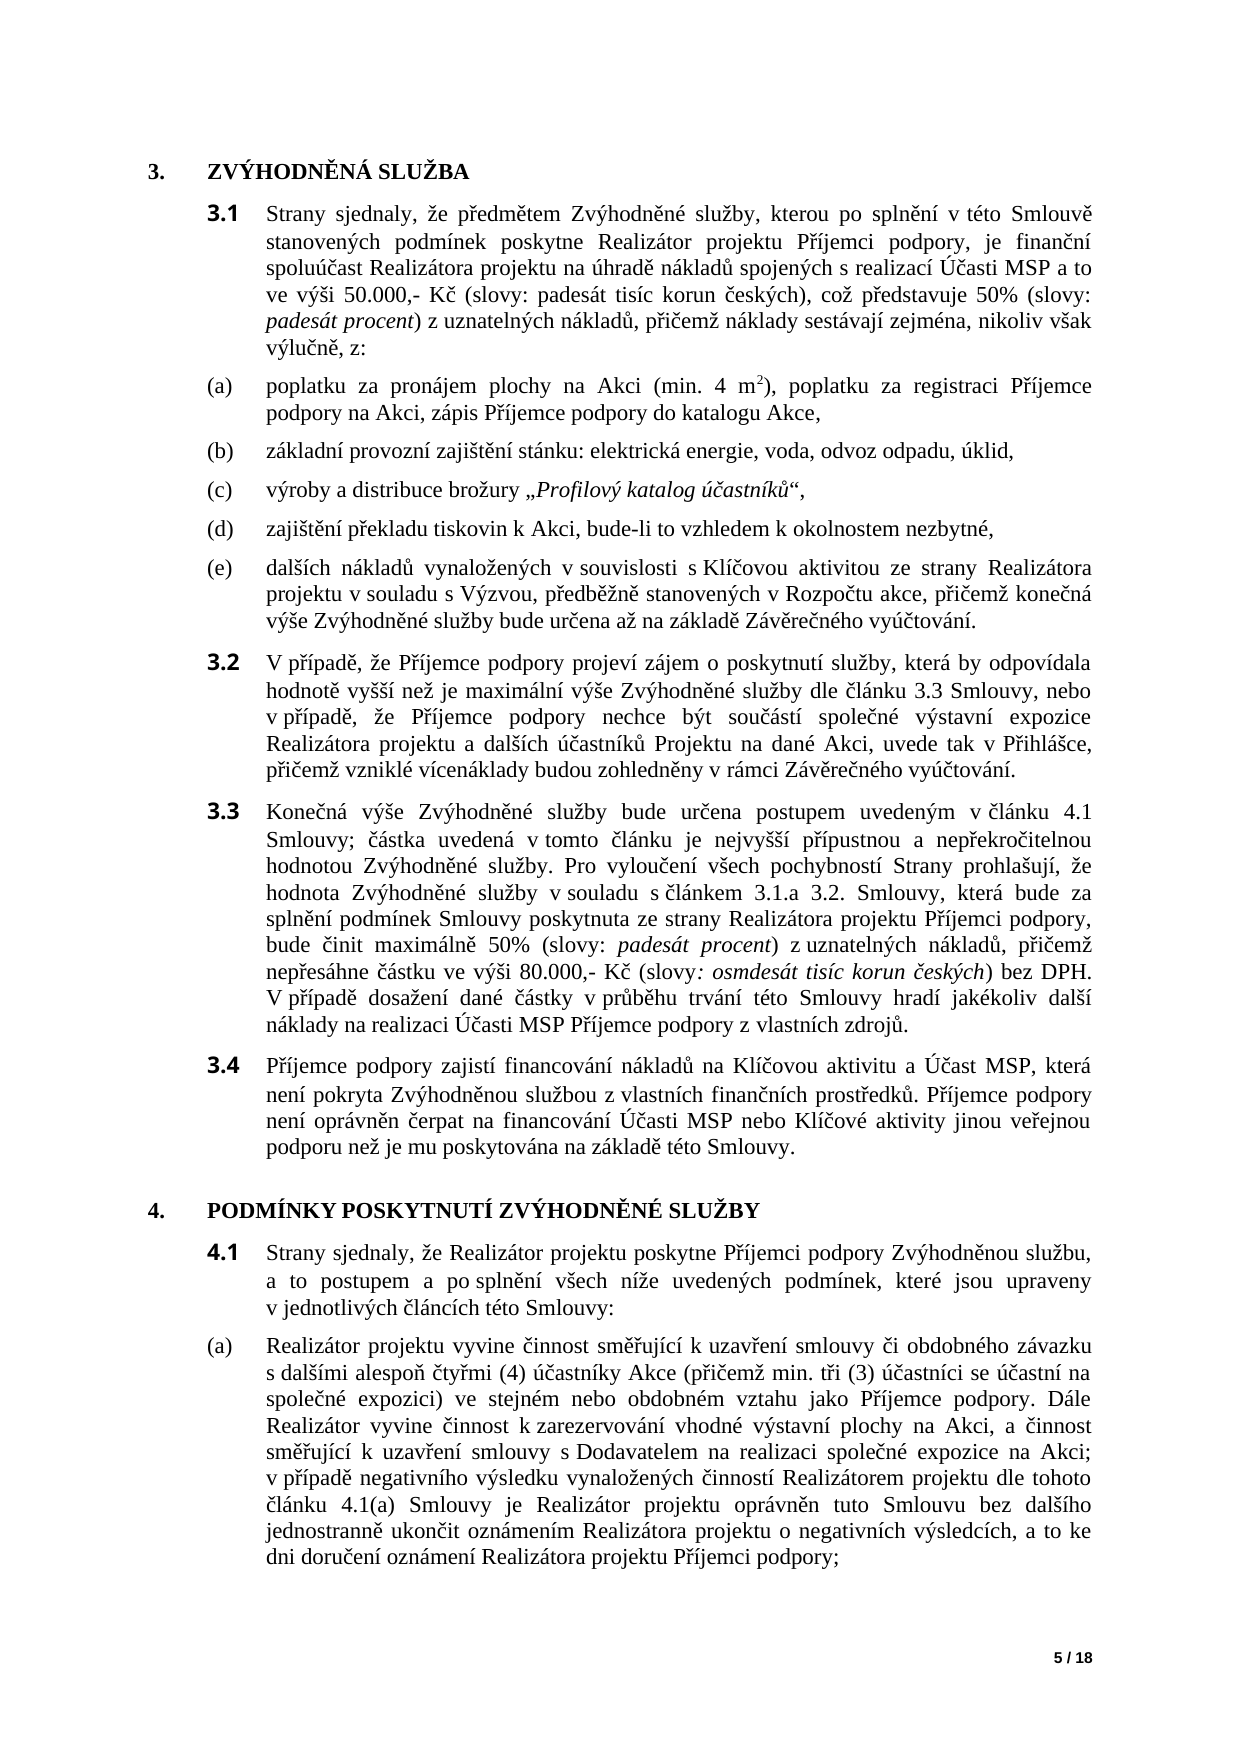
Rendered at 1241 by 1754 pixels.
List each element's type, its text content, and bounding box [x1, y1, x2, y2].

subtitle zvýhodněná služba [148, 158, 1092, 184]
text Příjemce podpory zajistí financování nákladů na Klíčovou aktivitu a Účast MSP, která není pokryta Zvýhodněnou službou z vlastních finančních prostředků. Příjemce podpory není oprávněn čerpat na financování Účasti MSP nebo Klíčové aktivity jinou veřejnou podporu než je mu poskytována na základě této Smlouvy. [207, 1049, 1092, 1160]
text poplatku za pronájem plochy na Akci (min. 4 m2), poplatku za registraci Příjemce podpory na Akci, zápis Příjemce podpory do katalogu Akce, [207, 372, 1092, 425]
text výroby a distribuce brožury „Profilový katalog účastníků“, [207, 476, 1092, 503]
text dalších nákladů vynaložených v souvislosti s Klíčovou aktivitou ze strany Realizátora projektu v souladu s Výzvou, předběžně stanovených v Rozpočtu akce, přičemž konečná výše Zvýhodněné služby bude určena až na základě Závěrečného vyúčtování. [207, 554, 1092, 633]
text zajištění překladu tiskovin k Akci, bude-li to vzhledem k okolnostem nezbytné, [207, 515, 1092, 542]
text Strany sjednaly, že předmětem Zvýhodněné služby, kterou po splnění v této Smlouvě stanovených podmínek poskytne Realizátor projektu Příjemci podpory, je finanční spoluúčast Realizátora projektu na úhradě nákladů spojených s realizací Účasti MSP a to ve výši 50.000,- Kč (slovy: padesát tisíc korun českých), což představuje 50% (slovy: padesát procent) z uznatelných nákladů, přičemž náklady sestávají zejména, nikoliv však výlučně, z: [207, 197, 1092, 360]
text Realizátor projektu vyvine činnost směřující k uzavření smlouvy či obdobného závazku s dalšími alespoň čtyřmi (4) účastníky Akce (přičemž min. tři (3) účastníci se účastní na společné expozici) ve stejném nebo obdobném vztahu jako Příjemce podpory. Dále Realizátor vyvine činnost k zarezervování vhodné výstavní plochy na Akci, a činnost směřující k uzavření smlouvy s Dodavatelem na realizaci společné expozice na Akci; v případě negativního výsledku vynaložených činností Realizátorem projektu dle tohoto článku 4.1(a) Smlouvy je Realizátor projektu oprávněn tuto Smlouvu bez dalšího jednostranně ukončit oznámením Realizátora projektu o negativních výsledcích, a to ke dni doručení oznámení Realizátora projektu Příjemci podpory; [207, 1333, 1092, 1570]
text Strany sjednaly, že Realizátor projektu poskytne Příjemci podpory Zvýhodněnou službu, a to postupem a po splnění všech níže uvedených podmínek, které jsou upraveny v jednotlivých článcích této Smlouvy: [207, 1236, 1092, 1320]
text základní provozní zajištění stánku: elektrická energie, voda, odvoz odpadu, úklid, [207, 438, 1092, 464]
text V případě, že Příjemce podpory projeví zájem o poskytnutí služby, která by odpovídala hodnotě vyšší než je maximální výše Zvýhodněné služby dle článku 3.3 Smlouvy, nebo v případě, že Příjemce podpory nechce být součástí společné výstavní expozice Realizátora projektu a dalších účastníků Projektu na dané Akci, uvede tak v Přihlášce, přičemž vzniklé vícenáklady budou zohledněny v rámci Závěrečného vyúčtování. [207, 646, 1092, 782]
text Konečná výše Zvýhodněné služby bude určena postupem uvedeným v článku 4.1 Smlouvy; částka uvedená v tomto článku je nejvyšší přípustnou a nepřekročitelnou hodnotou Zvýhodněné služby. Pro vyloučení všech pochybností Strany prohlašují, že hodnota Zvýhodněné služby v souladu s článkem 3.1.a 3.2. Smlouvy, která bude za splnění podmínek Smlouvy poskytnuta ze strany Realizátora projektu Příjemci podpory, bude činit maximálně 50% (slovy: padesát procent) z uznatelných nákladů, přičemž nepřesáhne částku ve výši 80.000,- Kč (slovy: osmdesát tisíc korun českých) bez DPH. V případě dosažení dané částky v průběhu trvání této Smlouvy hradí jakékoliv další náklady na realizaci Účasti MSP Příjemce podpory z vlastních zdrojů. [207, 795, 1092, 1037]
subtitle podmínky poskytnutí zvýhodněné služby [148, 1197, 1092, 1224]
